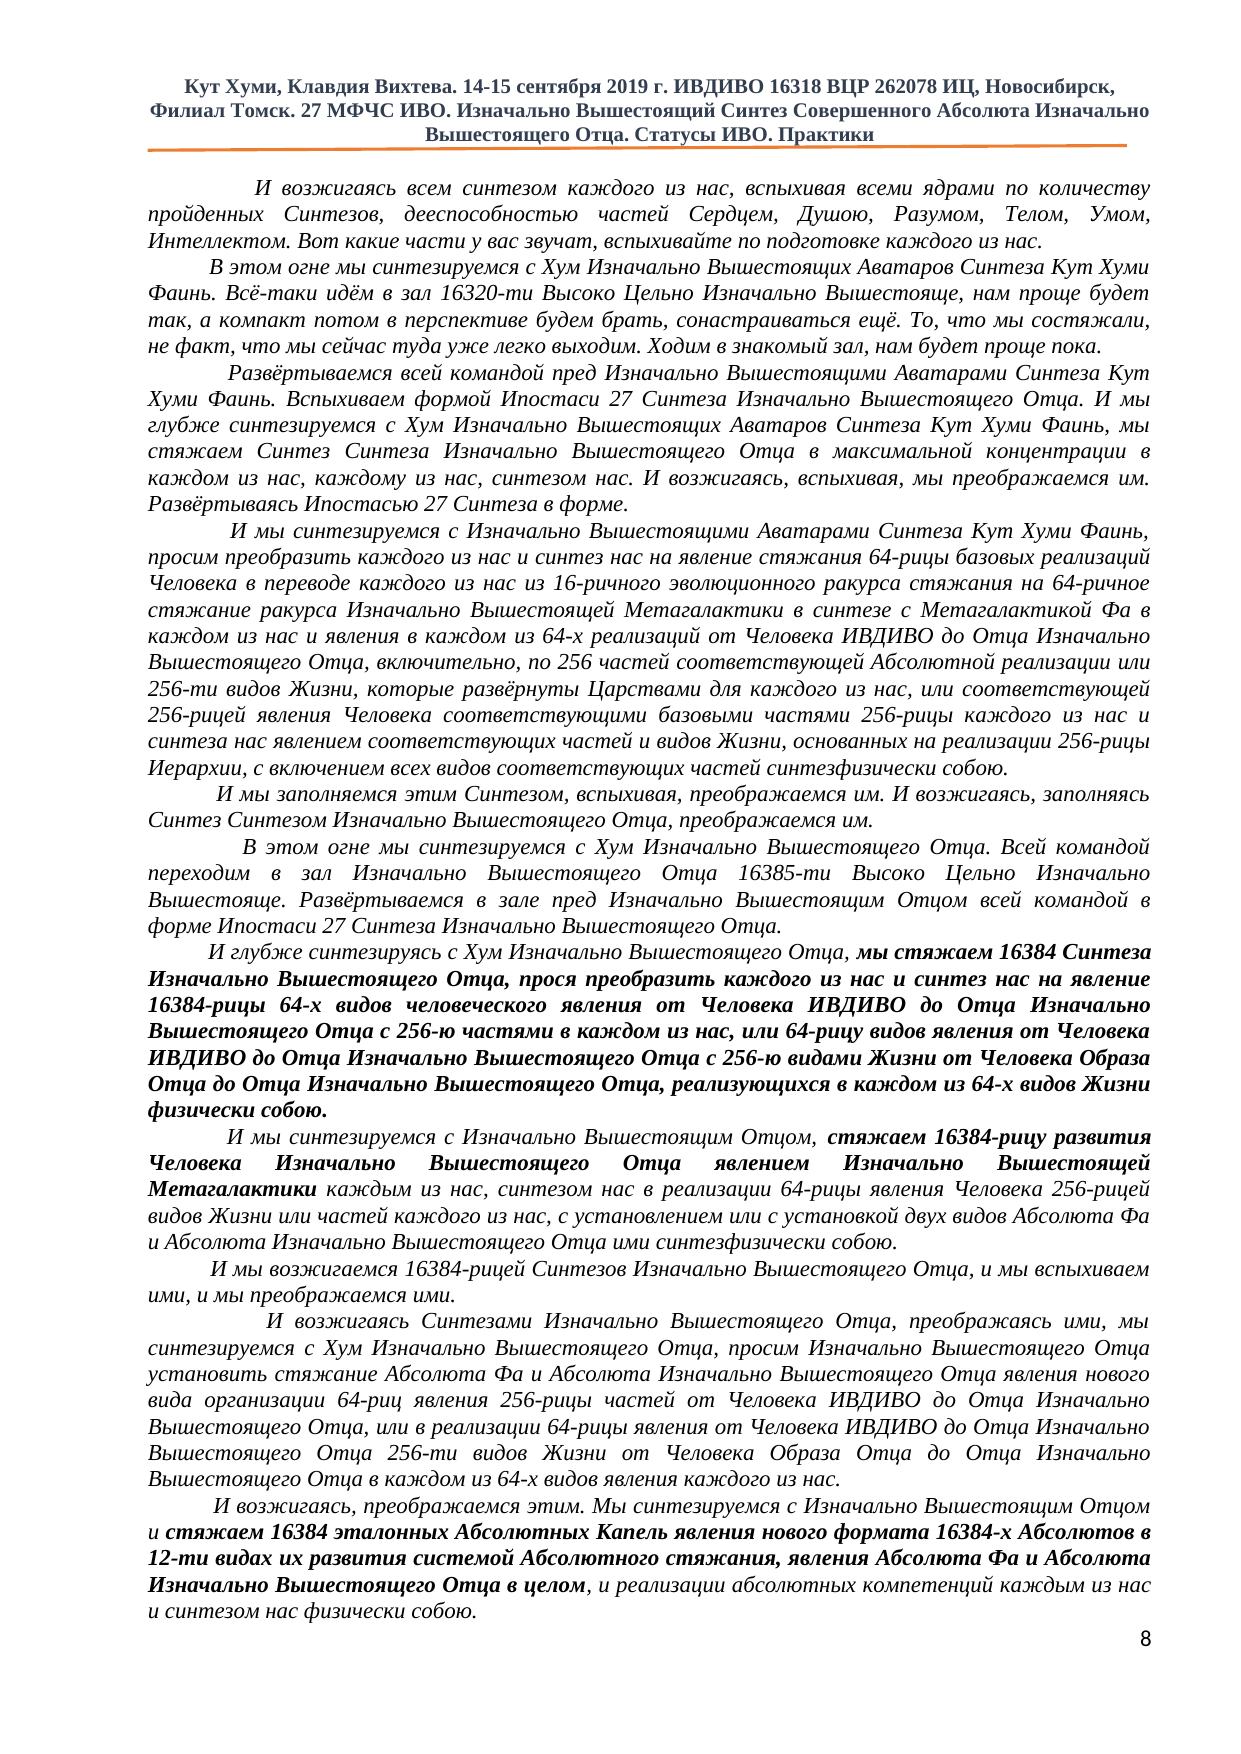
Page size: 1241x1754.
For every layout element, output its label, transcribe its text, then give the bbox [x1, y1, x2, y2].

text И мы синтезируемся с Изначально Вышестоящими Аватарами Синтеза Кут Хуми Фаинь, просим преобразить каждого из нас и синтез нас на явление стяжания 64-рицы базовых реализаций Человека в переводе каждого из нас из 16-ричного эволюционного ракурса стяжания на 64-ричное стяжание ракурса Изначально Вышестоящей Метагалактики в синтезе с Метагалактикой Фа в каждом из нас и явления в каждом из 64-х реализаций от Человека ИВДИВО до Отца Изначально Вышестоящего Отца, включительно, по 256 частей соответствующей Абсолютной реализации или 256-ти видов Жизни, которые развёрнуты Царствами для каждого из нас, или соответствующей 256-рицей явления Человека соответствующими базовыми частями 256-рицы каждого из нас и синтеза нас явлением соответствующих частей и видов Жизни, основанных на реализации 256-рицы Иерархии, с включением всех видов соответствующих частей синтезфизически собою. [148, 517, 1152, 780]
text В этом огне мы синтезируемся с Хум Изначально Вышестоящего Отца. Всей командой переходим в зал Изначально Вышестоящего Отца 16385-ти Высоко Цельно Изначально Вышестояще. Развёртываемся в зале пред Изначально Вышестоящим Отцом всей командой в форме Ипостаси 27 Синтеза Изначально Вышестоящего Отца. [148, 833, 1152, 938]
text И возжигаясь, преображаемся этим. Мы синтезируемся с Изначально Вышестоящим Отцом и стяжаем 16384 эталонных Абсолютных Капель явления нового формата 16384-х Абсолютов в 12-ти видах их развития системой Абсолютного стяжания, явления Абсолюта Фа и Абсолюта Изначально Вышестоящего Отца в целом, и реализации абсолютных компетенций каждым из нас и синтезом нас физически собою. [148, 1492, 1152, 1623]
text И мы возжигаемся 16384-рицей Синтезов Изначально Вышестоящего Отца, и мы вспыхиваем ими, и мы преображаемся ими. [148, 1254, 1152, 1307]
text И мы синтезируемся с Изначально Вышестоящим Отцом, стяжаем 16384-рицу развития Человека Изначально Вышестоящего Отца явлением Изначально Вышестоящей Метагалактики каждым из нас, синтезом нас в реализации 64-рицы явления Человека 256-рицей видов Жизни или частей каждого из нас, с установлением или с установкой двух видов Абсолюта Фа и Абсолюта Изначально Вышестоящего Отца ими синтезфизически собою. [148, 1123, 1152, 1254]
text В этом огне мы синтезируемся с Хум Изначально Вышестоящих Аватаров Синтеза Кут Хуми Фаинь. Всё-таки идём в зал 16320-ти Высоко Цельно Изначально Вышестояще, нам проще будет так, а компакт потом в перспективе будем брать, сонастраиваться ещё. То, что мы состяжали, не факт, что мы сейчас туда уже легко выходим. Ходим в знакомый зал, нам будет проще пока. [148, 253, 1152, 358]
text И мы заполняемся этим Синтезом, вспыхивая, преображаемся им. И возжигаясь, заполняясь Синтез Синтезом Изначально Вышестоящего Отца, преображаемся им. [148, 780, 1152, 833]
text И глубже синтезируясь с Хум Изначально Вышестоящего Отца, мы стяжаем 16384 Синтеза Изначально Вышестоящего Отца, прося преобразить каждого из нас и синтез нас на явление 16384-рицы 64-х видов человеческого явления от Человека ИВДИВО до Отца Изначально Вышестоящего Отца с 256-ю частями в каждом из нас, или 64-рицу видов явления от Человека ИВДИВО до Отца Изначально Вышестоящего Отца с 256-ю видами Жизни от Человека Образа Отца до Отца Изначально Вышестоящего Отца, реализующихся в каждом из 64-х видов Жизни физически собою. [148, 938, 1152, 1123]
text И возжигаясь Синтезами Изначально Вышестоящего Отца, преображаясь ими, мы синтезируемся с Хум Изначально Вышестоящего Отца, просим Изначально Вышестоящего Отца установить стяжание Абсолюта Фа и Абсолюта Изначально Вышестоящего Отца явления нового вида организации 64-риц явления 256-рицы частей от Человека ИВДИВО до Отца Изначально Вышестоящего Отца, или в реализации 64-рицы явления от Человека ИВДИВО до Отца Изначально Вышестоящего Отца 256-ти видов Жизни от Человека Образа Отца до Отца Изначально Вышестоящего Отца в каждом из 64-х видов явления каждого из нас. [148, 1307, 1152, 1492]
text И возжигаясь всем синтезом каждого из нас, вспыхивая всеми ядрами по количеству пройденных Синтезов, дееспособностью частей Сердцем, Душою, Разумом, Телом, Умом, Интеллектом. Вот какие части у вас звучат, вспыхивайте по подготовке каждого из нас. [148, 174, 1152, 253]
text Развёртываемся всей командой пред Изначально Вышестоящими Аватарами Синтеза Кут Хуми Фаинь. Вспыхиваем формой Ипостаси 27 Синтеза Изначально Вышестоящего Отца. И мы глубже синтезируемся с Хум Изначально Вышестоящих Аватаров Синтеза Кут Хуми Фаинь, мы стяжаем Синтез Синтеза Изначально Вышестоящего Отца в максимальной концентрации в каждом из нас, каждому из нас, синтезом нас. И возжигаясь, вспыхивая, мы преображаемся им. Развёртываясь Ипостасью 27 Синтеза в форме. [148, 358, 1152, 517]
